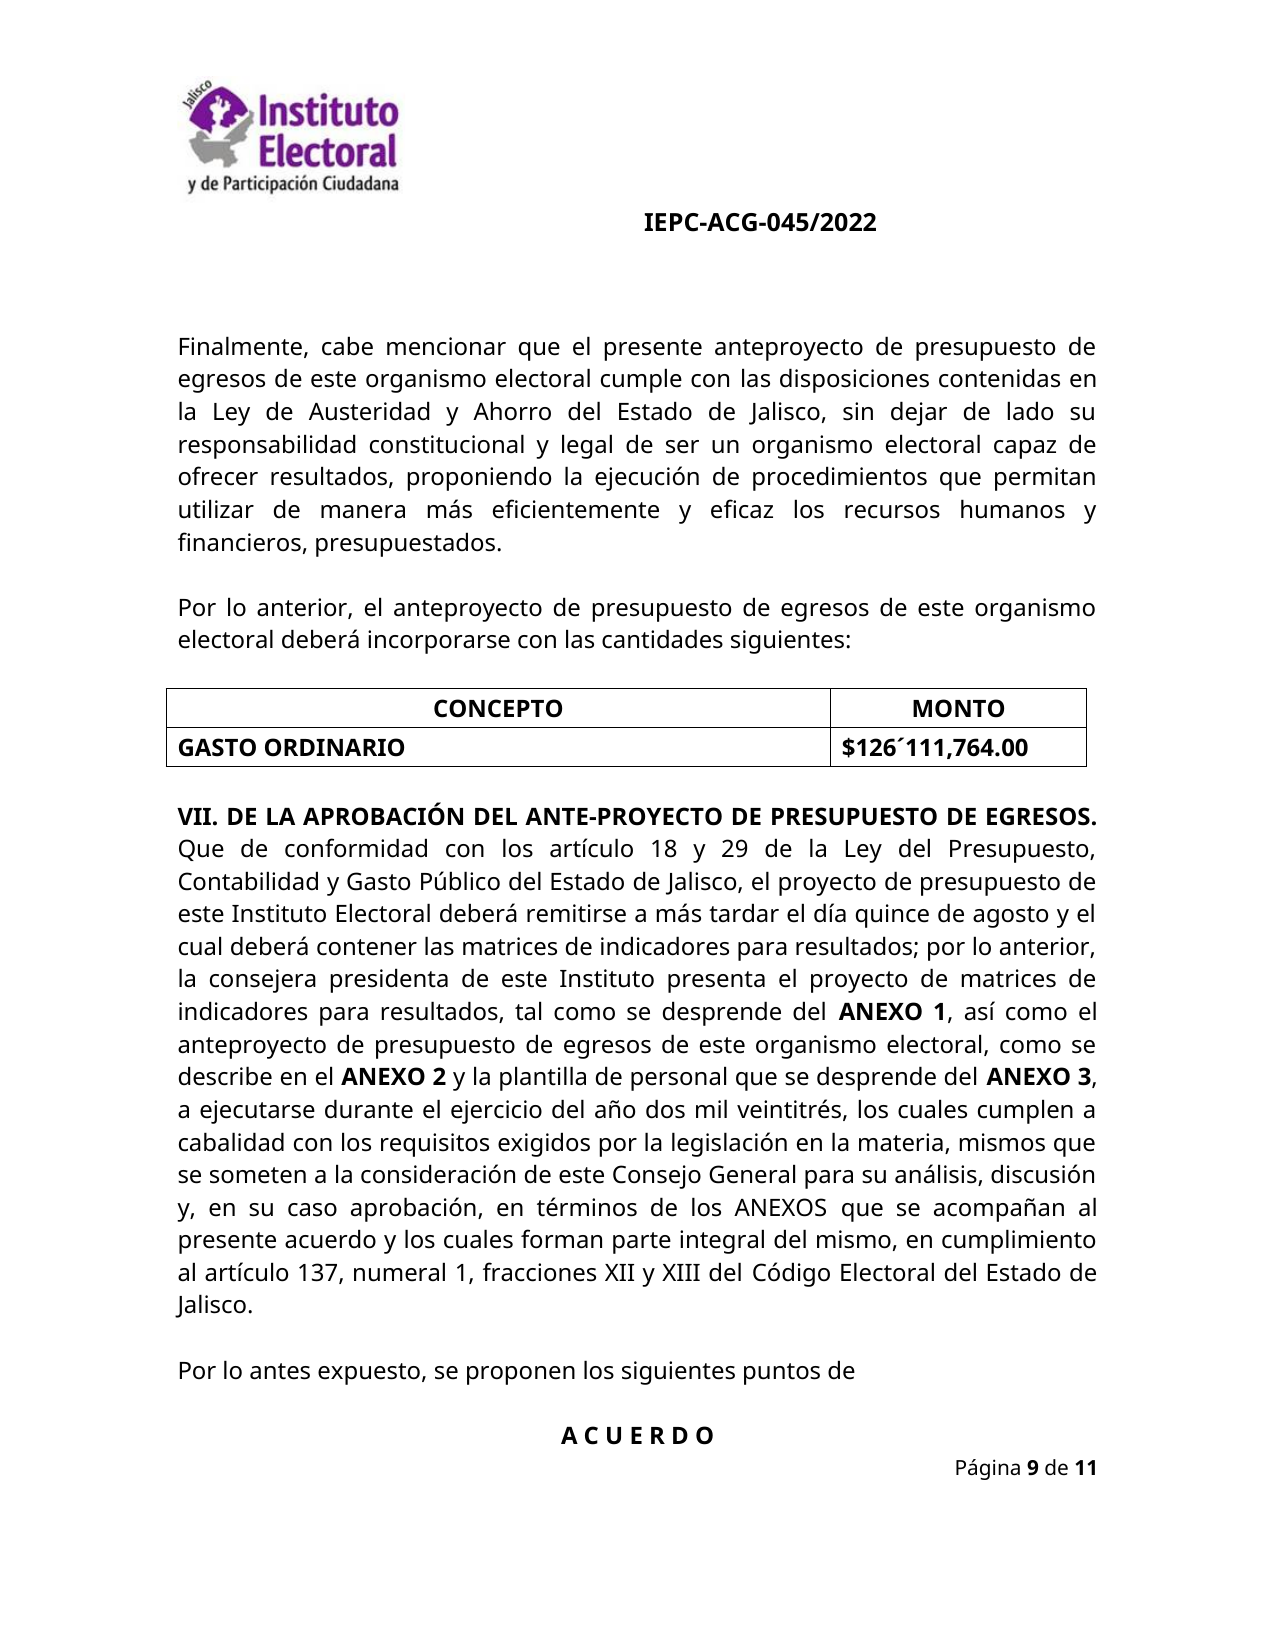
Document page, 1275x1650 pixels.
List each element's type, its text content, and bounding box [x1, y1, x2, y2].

table_cell $126´111,764.00 [831, 728, 1086, 766]
text VII. DE LA APROBACIÓN DEL ANTE-PROYECTO DE PRESUPUESTO DE EGRESOS. Que de conformidad con los artículo 18 y 29 de la Ley del Presupuesto, Contabilidad y Gasto Público del Estado de Jalisco, el proyecto de presupuesto de este Instituto Electoral deberá remitirse a más tardar el día quince de agosto y el cual deberá contener las matrices de indicadores para resultados; por lo anterior, la consejera presidenta de este Instituto presenta el proyecto de matrices de indicadores para resultados, tal como se desprende del ANEXO 1, así como el anteproyecto de presupuesto de egresos de este organismo electoral, como se describe en el ANEXO 2 y la plantilla de personal que se desprende del ANEXO 3, a ejecutarse durante el ejercicio del año dos mil veintitrés, los cuales cumplen a cabalidad con los requisitos exigidos por la legislación en la materia, mismos que se someten a la consideración de este Consejo General para su análisis, discusión y, en su caso aprobación, en términos de los ANEXOS que se acompañan al presente acuerdo y los cuales forman parte integral del mismo, en cumplimiento al artículo 137, numeral 1, fracciones XII y XIII del Código Electoral del Estado de Jalisco. [177, 799, 1098, 1321]
text Por lo antes expuesto, se proponen los siguientes puntos de [177, 1353, 1098, 1386]
table_header CONCEPTO [167, 689, 830, 727]
text Por lo anterior, el anteproyecto de presupuesto de egresos de este organismo electoral deberá incorporarse con las cantidades siguientes: [177, 591, 1098, 656]
text A C U E R D O [177, 1419, 1098, 1451]
text Finalmente, cabe mencionar que el presente anteproyecto de presupuesto de egresos de este organismo electoral cumple con las disposiciones contenidas en la Ley de Austeridad y Ahorro del Estado de Jalisco, sin dejar de lado su responsabilidad constitucional y legal de ser un organismo electoral capaz de ofrecer resultados, proponiendo la ejecución de procedimientos que permitan utilizar de manera más eficientemente y eficaz los recursos humanos y financieros, presupuestados. [177, 330, 1098, 558]
picture [177, 76, 406, 205]
table_cell GASTO ORDINARIO [167, 728, 830, 766]
table_header MONTO [831, 689, 1086, 727]
